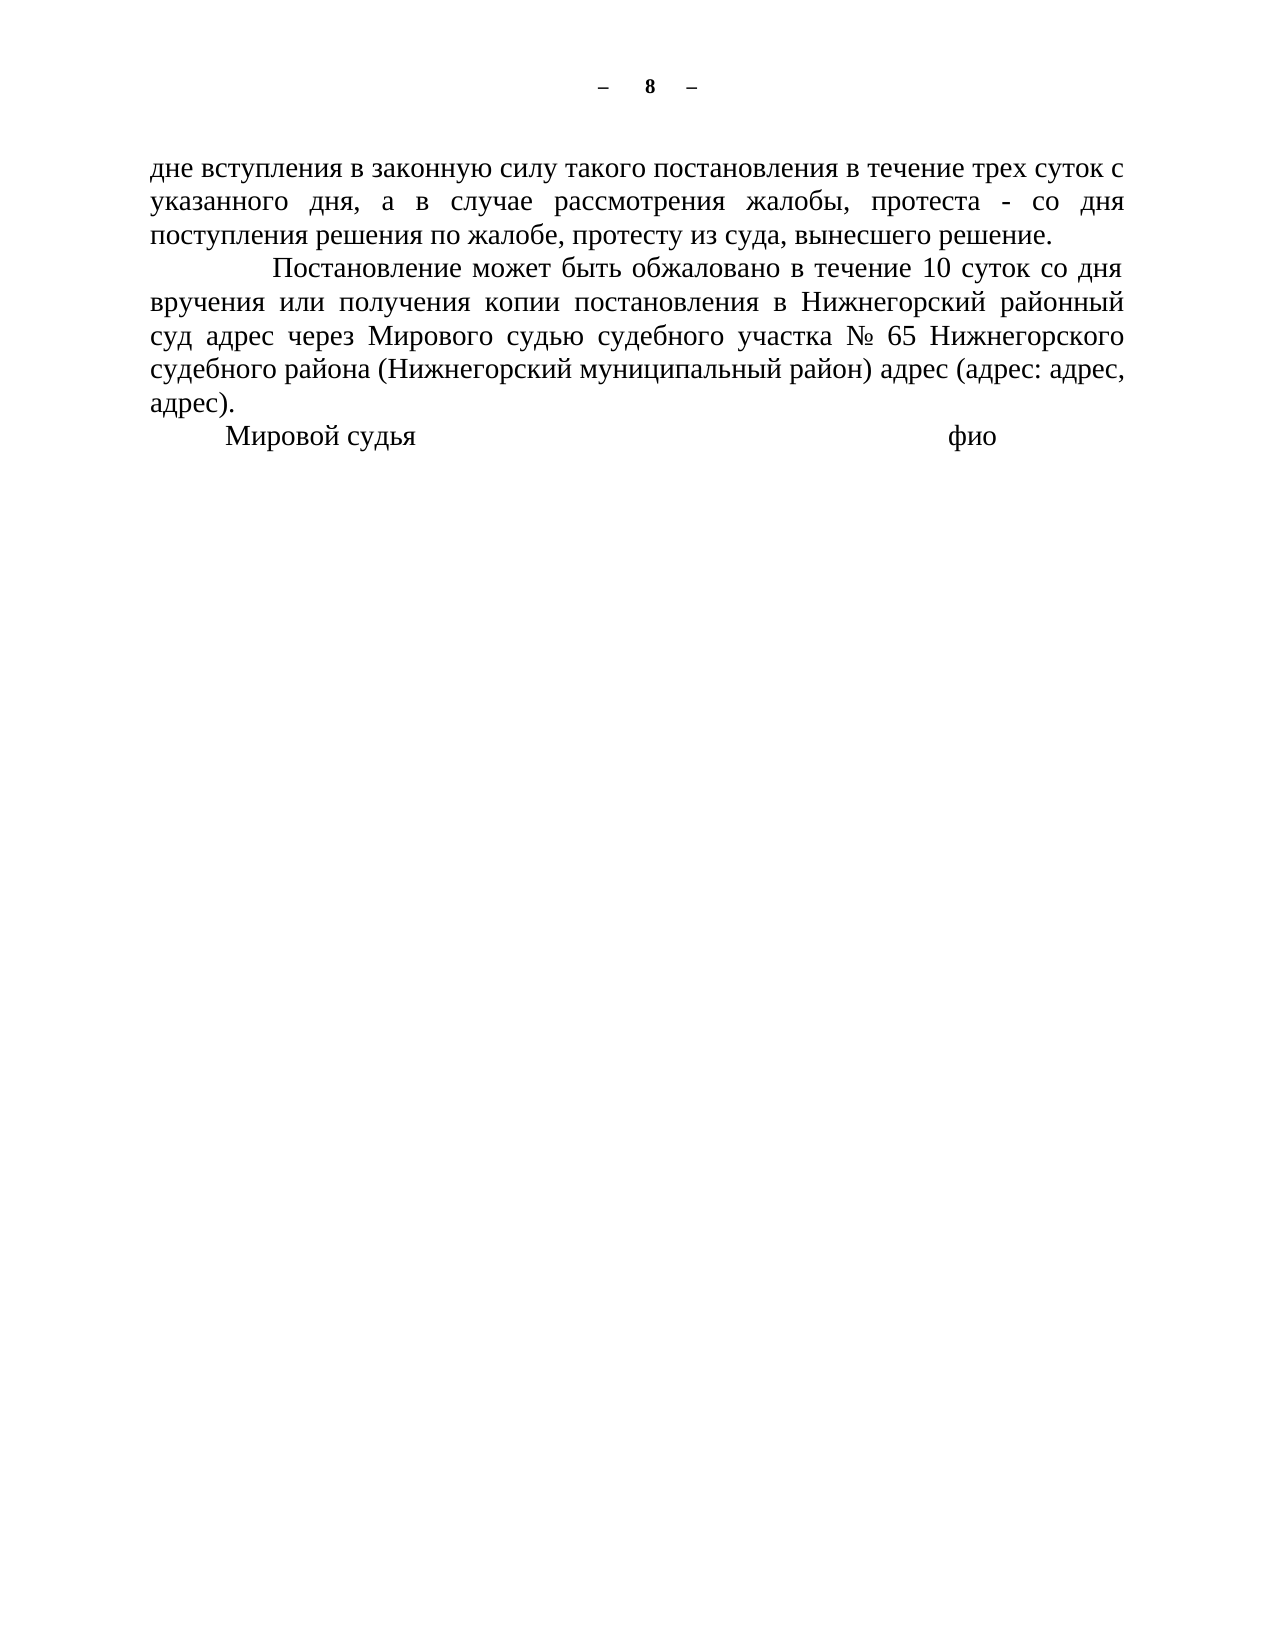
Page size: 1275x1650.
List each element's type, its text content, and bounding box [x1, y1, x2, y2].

text Постановление может быть обжаловано в течение 10 суток со дня вручения или получения копии постановления в Нижнегорский районный суд адрес через Мирового судью судебного участка № 65 Нижнегорского судебного района (Нижнегорский муниципальный район) адрес (адрес: адрес, адрес). [150, 251, 1125, 418]
text Мировой судья фио [150, 418, 1125, 452]
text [150, 150, 1125, 251]
